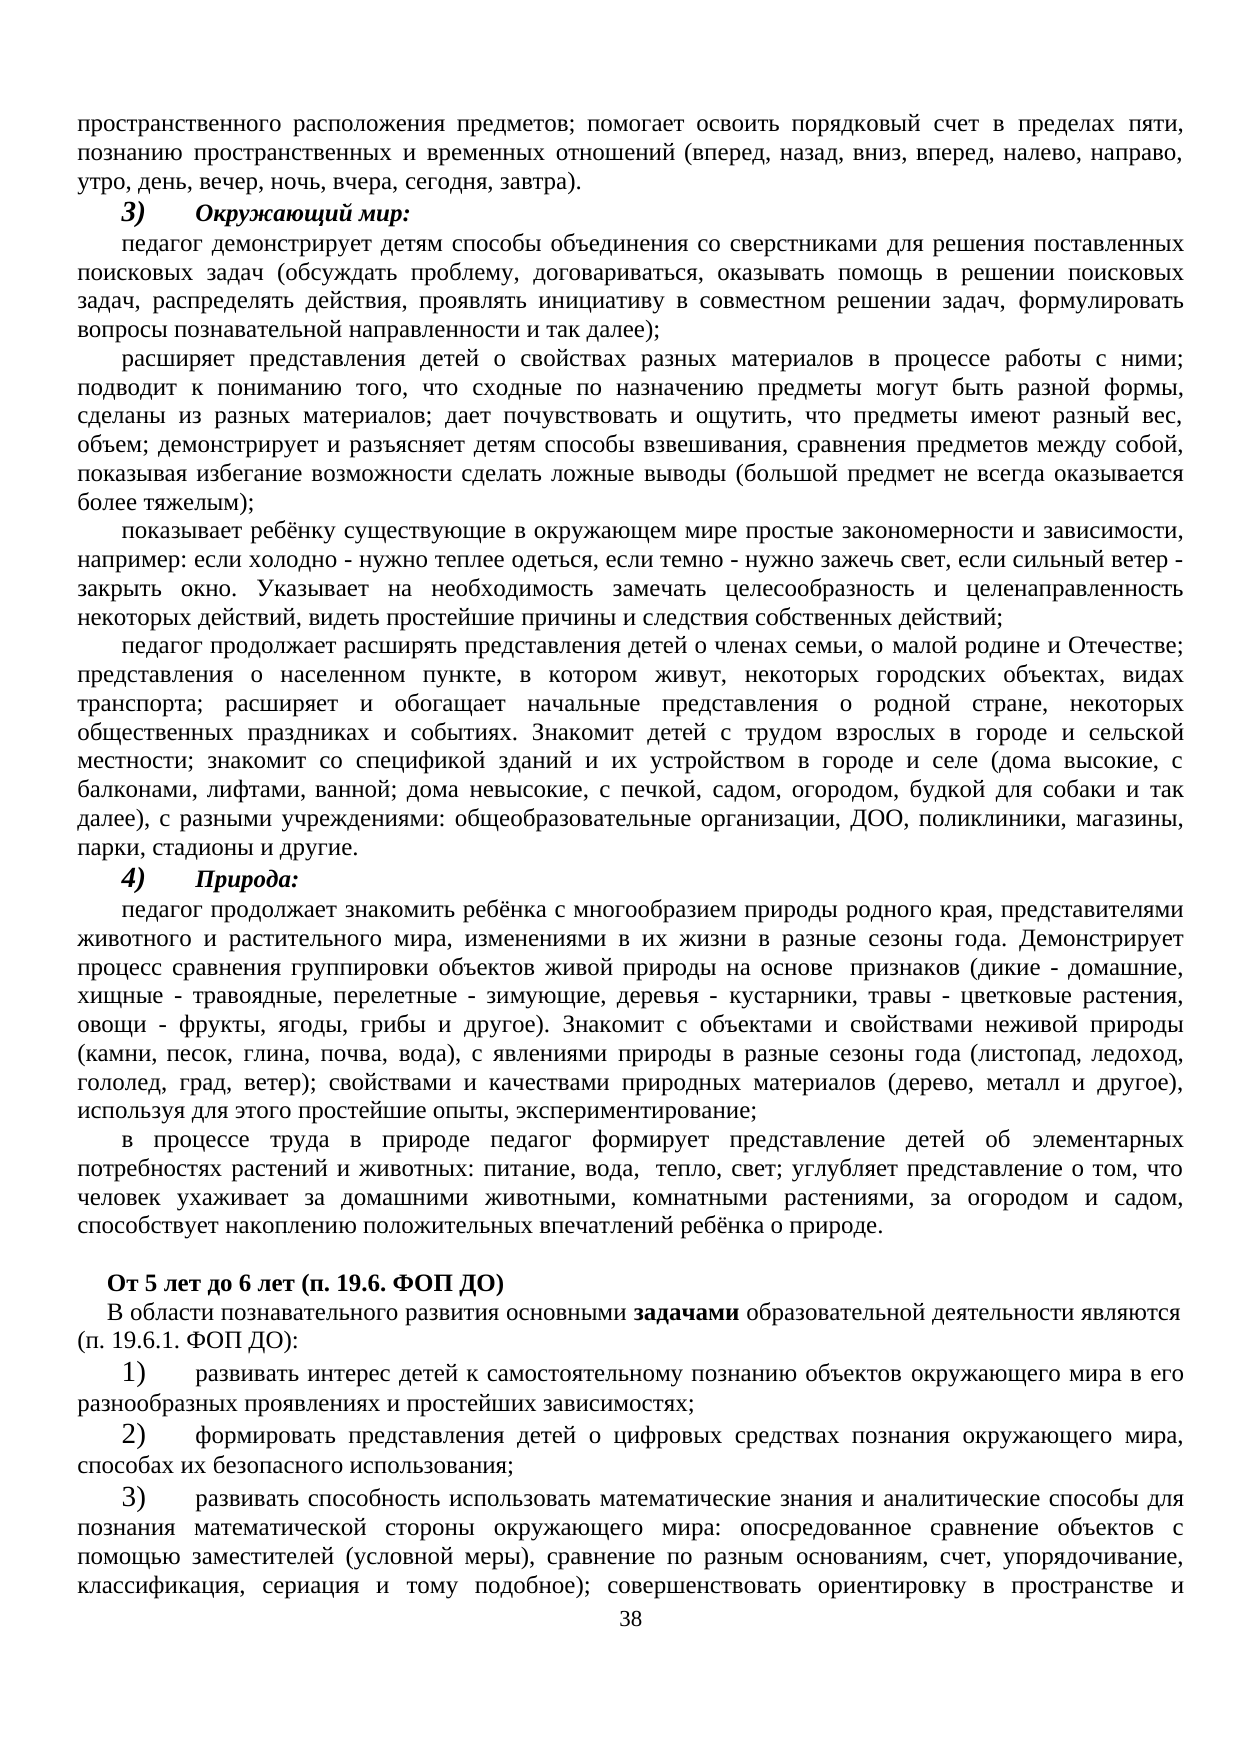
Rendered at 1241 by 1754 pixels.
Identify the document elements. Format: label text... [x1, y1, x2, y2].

text показывает ребёнку существующие в окружающем мире простые закономерности и зависимости, например: если холодно - нужно теплее одеться, если темно - нужно зажечь свет, если сильный ветер - закрыть окно. Указывает на необходимость замечать целесообразность и целенаправленность некоторых действий, видеть простейшие причины и следствия собственных действий; [77, 516, 1184, 631]
text От 5 лет до 6 лет (п. 19.6. ФОП ДО) [77, 1268, 1181, 1297]
text расширяет представления детей о свойствах разных материалов в процессе работы с ними; подводит к пониманию того, что сходные по назначению предметы могут быть разной формы, сделаны из разных материалов; дает почувствовать и ощутить, что предметы имеют разный вес, объем; демонстрирует и разъясняет детям способы взвешивания, сравнения предметов между собой, показывая избегание возможности сделать ложные выводы (большой предмет не всегда оказывается более тяжелым); [77, 343, 1184, 516]
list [77, 1479, 1184, 1598]
list формировать представления детей о цифровых средствах познания окружающего мира, способах их безопасного использования; [77, 1416, 1184, 1479]
list развивать интерес детей к самостоятельному познанию объектов окружающего мира в его разнообразных проявлениях и простейших зависимостях; [77, 1354, 1184, 1416]
text педагог демонстрирует детям способы объединения со сверстниками для решения поставленных поисковых задач (обсуждать проблему, договариваться, оказывать помощь в решении поисковых задач, распределять действия, проявлять инициативу в совместном решении задач, формулировать вопросы познавательной направленности и так далее); [77, 228, 1184, 343]
list Окружающий мир: [77, 194, 1184, 228]
text педагог продолжает знакомить ребёнка с многообразием природы родного края, представителями животного и растительного мира, изменениями в их жизни в разные сезоны года. Демонстрирует процесс сравнения группировки объектов живой природы на основе признаков (дикие - домашние, хищные - травоядные, перелетные - зимующие, деревья - кустарники, травы - цветковые растения, овощи - фрукты, ягоды, грибы и другое). Знакомит с объектами и свойствами неживой природы (камни, песок, глина, почва, вода), с явлениями природы в разные сезоны года (листопад, ледоход, гололед, град, ветер); свойствами и качествами природных материалов (дерево, металл и другое), используя для этого простейшие опыты, экспериментирование; [77, 894, 1184, 1124]
text В области познавательного развития основными задачами образовательной деятельности являются (п. 19.6.1. ФОП ДО): [77, 1297, 1181, 1354]
text в процессе труда в природе педагог формирует представление детей об элементарных потребностях растений и животных: питание, вода, тепло, свет; углубляет представление о том, что человек ухаживает за домашними животными, комнатными растениями, за огородом и садом, способствует накоплению положительных впечатлений ребёнка о природе. [77, 1124, 1184, 1239]
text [77, 108, 1184, 194]
text педагог продолжает расширять представления детей о членах семьи, о малой родине и Отечестве; представления о населенном пункте, в котором живут, некоторых городских объектах, видах транспорта; расширяет и обогащает начальные представления о родной стране, некоторых общественных праздниках и событиях. Знакомит детей с трудом взрослых в городе и сельской местности; знакомит со спецификой зданий и их устройством в городе и селе (дома высокие, с балконами, лифтами, ванной; дома невысокие, с печкой, садом, огородом, будкой для собаки и так далее), с разными учреждениями: общеобразовательные организации, ДОО, поликлиники, магазины, парки, стадионы и другие. [77, 631, 1184, 861]
list Природа: [77, 861, 1184, 894]
